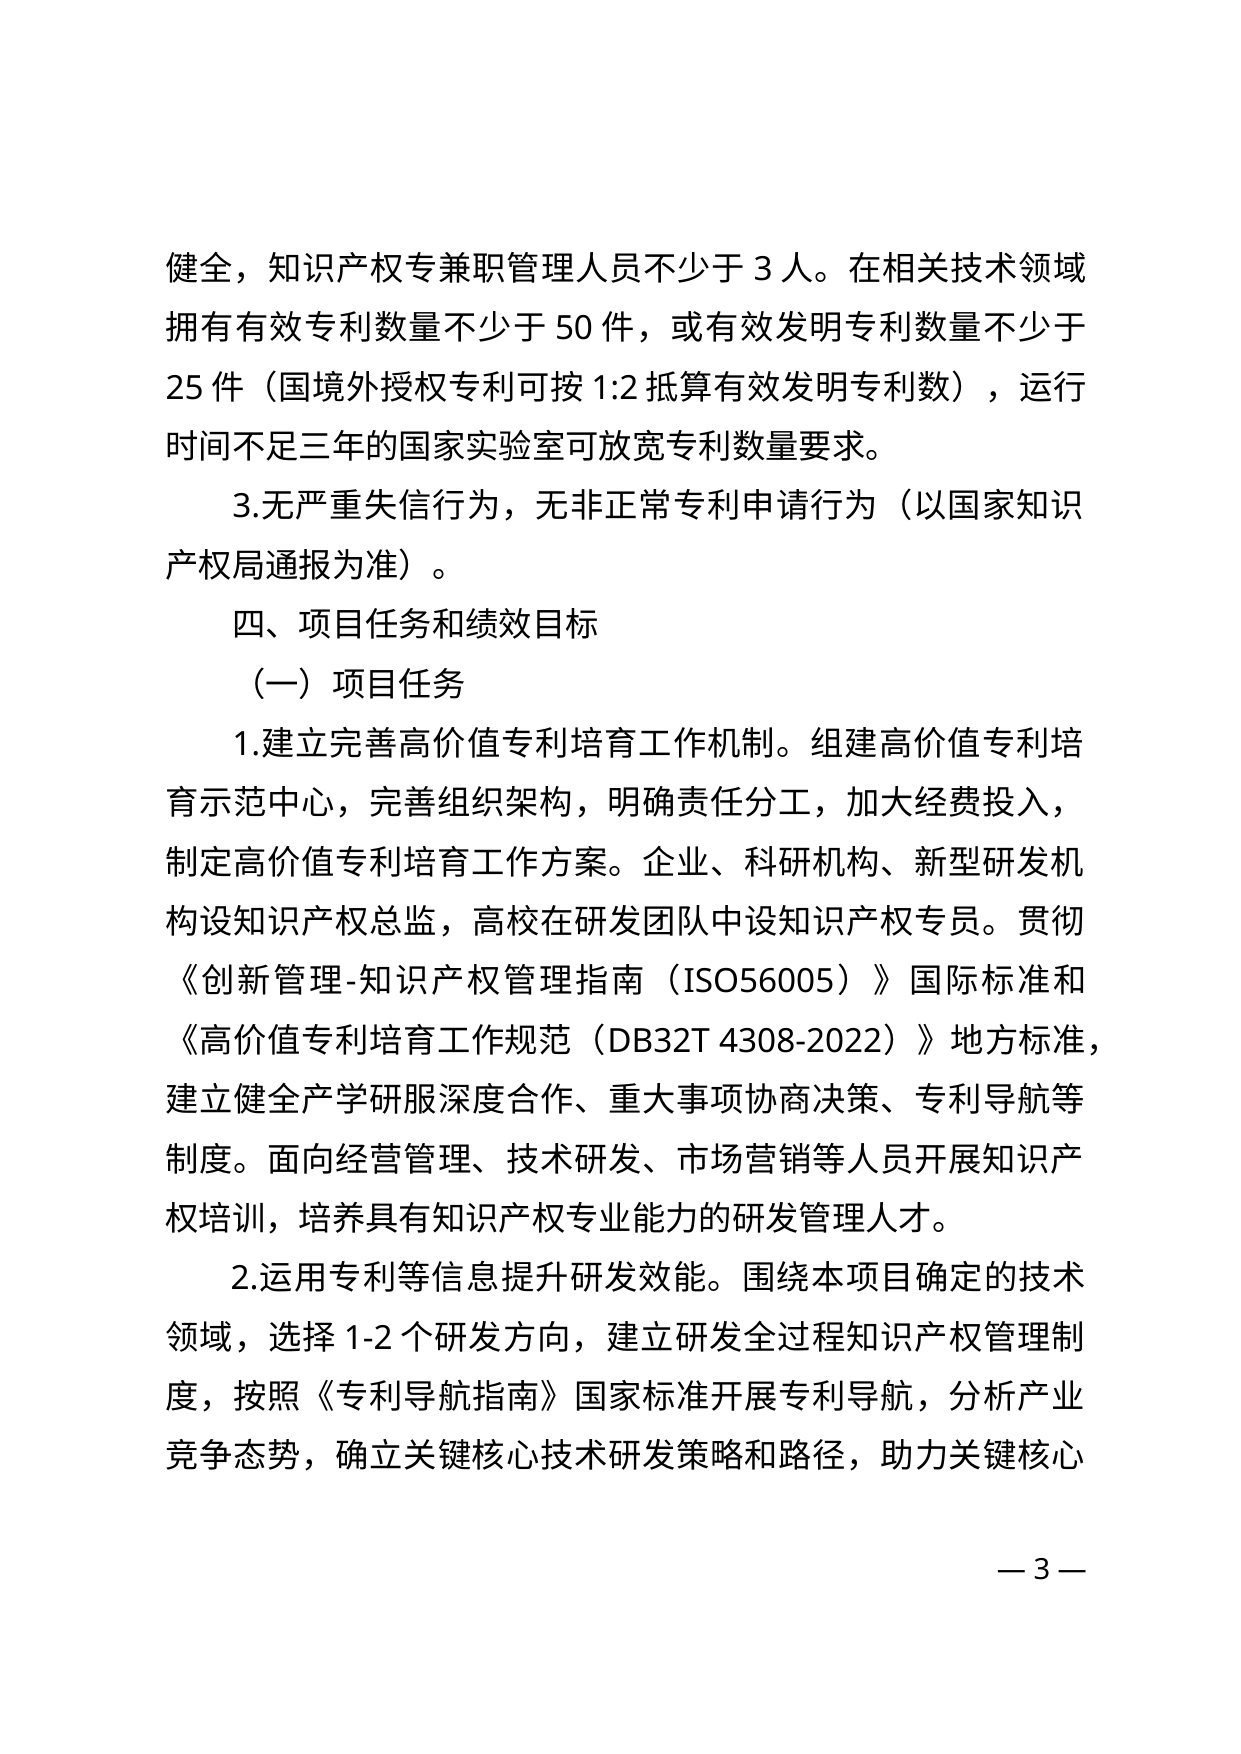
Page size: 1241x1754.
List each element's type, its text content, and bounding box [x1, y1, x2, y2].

text （一）项目任务 [165, 648, 1087, 708]
text 四、项目任务和绩效目标 [165, 589, 1087, 648]
text 1.建立完善高价值专利培育工作机制。组建高价值专利培育示范中心，完善组织架构，明确责任分工，加大经费投入，制定高价值专利培育工作方案。企业、科研机构、新型研发机构设知识产权总监，高校在研发团队中设知识产权专员。贯彻《创新管理-知识产权管理指南（ISO56005）》国际标准和《高价值专利培育工作规范（DB32T 4308-2022）》地方标准，建立健全产学研服深度合作、重大事项协商决策、专利导航等制度。面向经营管理、技术研发、市场营销等人员开展知识产权培训，培养具有知识产权专业能力的研发管理人才。 [165, 708, 1087, 1242]
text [165, 233, 1087, 470]
text 3.无严重失信行为，无非正常专利申请行为（以国家知识产权局通报为准）。 [165, 470, 1087, 589]
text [165, 1242, 1087, 1480]
